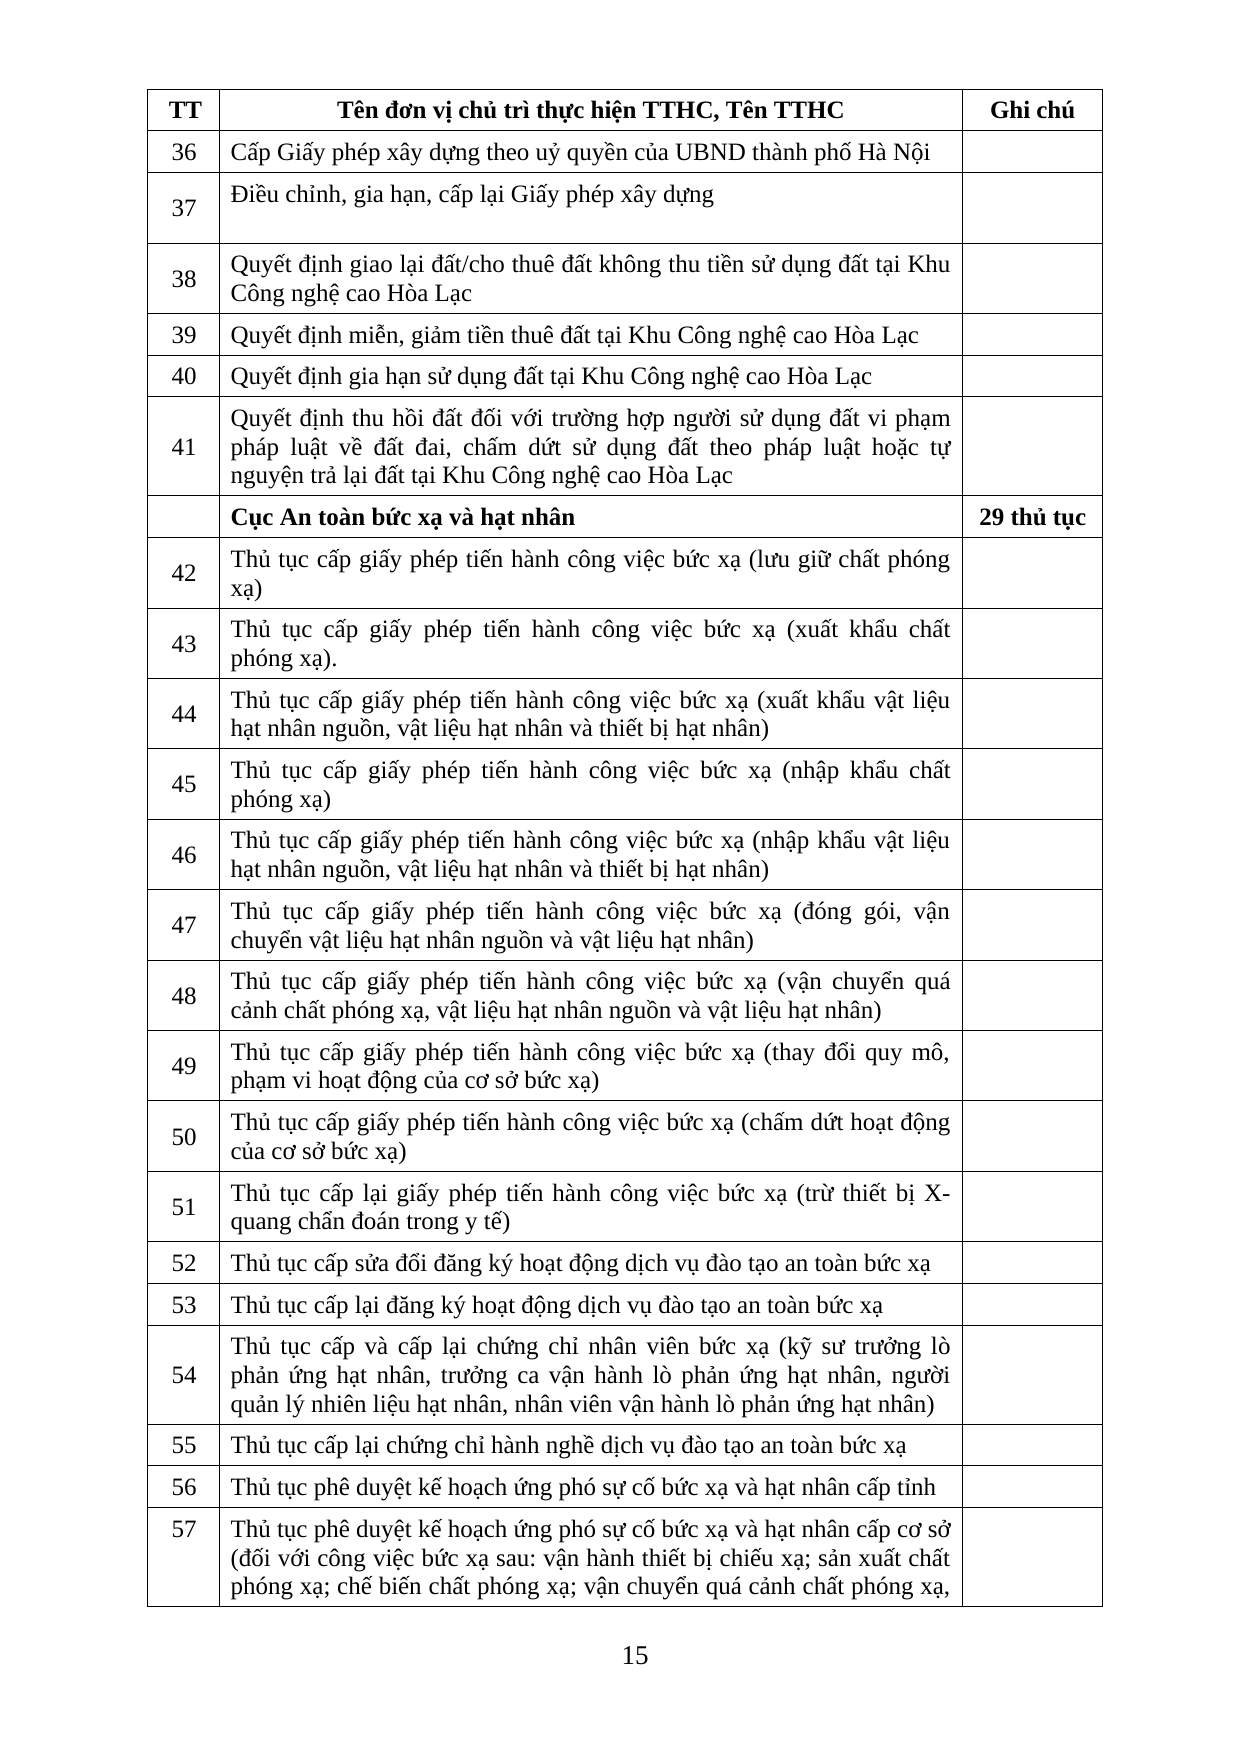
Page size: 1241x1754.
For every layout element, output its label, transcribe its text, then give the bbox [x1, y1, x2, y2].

table_cell [148, 1425, 219, 1465]
table_cell [963, 1031, 1102, 1100]
table_cell Điều chỉnh, gia hạn, cấp lại Giấy phép xây dựng [220, 173, 962, 242]
table_cell [148, 749, 219, 819]
table_cell [148, 1031, 219, 1100]
table_cell [963, 961, 1102, 1030]
table_cell [148, 538, 219, 607]
table_cell Cấp Giấy phép xây dựng theo uỷ quyền của UBND thành phố Hà Nội [220, 131, 962, 172]
table_cell [963, 1425, 1102, 1465]
table_cell [148, 1326, 219, 1424]
table_cell [963, 1284, 1102, 1324]
table_cell [963, 538, 1102, 607]
table_cell Thủ tục cấp giấy phép tiến hành công việc bức xạ (xuất khẩu vật liệu hạt nhân nguồn, vật liệu hạt nhân và thiết bị hạt nhân) [220, 679, 962, 748]
table_cell [963, 1172, 1102, 1241]
table_cell Thủ tục cấp giấy phép tiến hành công việc bức xạ (vận chuyển quá cảnh chất phóng xạ, vật liệu hạt nhân nguồn và vật liệu hạt nhân) [220, 961, 962, 1030]
table_cell [148, 356, 219, 396]
table_header Tên đơn vị chủ trì thực hiện TTHC, Tên TTHC [220, 90, 962, 130]
table_cell [963, 397, 1102, 495]
table_cell [148, 1172, 219, 1241]
table_cell Thủ tục cấp và cấp lại chứng chỉ nhân viên bức xạ (kỹ sư trưởng lò phản ứng hạt nhân, trưởng ca vận hành lò phản ứng hạt nhân, người quản lý nhiên liệu hạt nhân, nhân viên vận hành lò phản ứng hạt nhân) [220, 1326, 962, 1424]
table_cell Quyết định thu hồi đất đối với trường hợp người sử dụng đất vi phạm pháp luật về đất đai, chấm dứt sử dụng đất theo pháp luật hoặc tự nguyện trả lại đất tại Khu Công nghệ cao Hòa Lạc [220, 397, 962, 495]
table_cell [148, 1284, 219, 1324]
table_cell [963, 356, 1102, 396]
table_cell [148, 609, 219, 678]
table_cell [148, 1242, 219, 1283]
table_cell [148, 496, 219, 537]
table_cell Thủ tục phê duyệt kế hoạch ứng phó sự cố bức xạ và hạt nhân cấp tỉnh [220, 1466, 962, 1507]
table_cell Thủ tục cấp giấy phép tiến hành công việc bức xạ (nhập khẩu chất phóng xạ) [220, 749, 962, 819]
table_cell [148, 890, 219, 959]
table_cell [963, 1466, 1102, 1507]
table_cell [963, 1101, 1102, 1171]
table_cell [148, 1466, 219, 1507]
table_cell [148, 244, 219, 313]
table_cell Thủ tục cấp lại giấy phép tiến hành công việc bức xạ (trừ thiết bị X-quang chẩn đoán trong y tế) [220, 1172, 962, 1241]
table_cell Thủ tục cấp giấy phép tiến hành công việc bức xạ (chấm dứt hoạt động của cơ sở bức xạ) [220, 1101, 962, 1171]
table_cell [148, 1101, 219, 1171]
table_cell [148, 314, 219, 354]
table_cell [963, 1326, 1102, 1424]
table_cell 29 thủ tục [963, 496, 1102, 537]
table_cell [963, 820, 1102, 889]
table_cell Thủ tục cấp giấy phép tiến hành công việc bức xạ (đóng gói, vận chuyển vật liệu hạt nhân nguồn và vật liệu hạt nhân) [220, 890, 962, 959]
table_cell [963, 173, 1102, 242]
table_cell [963, 1508, 1102, 1606]
table_cell [148, 131, 219, 172]
table_cell Thủ tục cấp lại chứng chỉ hành nghề dịch vụ đào tạo an toàn bức xạ [220, 1425, 962, 1465]
table_cell [963, 609, 1102, 678]
table_cell Thủ tục cấp giấy phép tiến hành công việc bức xạ (xuất khẩu chất phóng xạ). [220, 609, 962, 678]
table_cell Thủ tục cấp lại đăng ký hoạt động dịch vụ đào tạo an toàn bức xạ [220, 1284, 962, 1324]
table_cell Thủ tục cấp giấy phép tiến hành công việc bức xạ (nhập khẩu vật liệu hạt nhân nguồn, vật liệu hạt nhân và thiết bị hạt nhân) [220, 820, 962, 889]
table_cell [963, 1242, 1102, 1283]
table_cell Quyết định giao lại đất/cho thuê đất không thu tiền sử dụng đất tại Khu Công nghệ cao Hòa Lạc [220, 244, 962, 313]
table_cell [148, 1508, 219, 1606]
table_cell [148, 173, 219, 242]
table_cell [963, 890, 1102, 959]
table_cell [220, 1508, 962, 1606]
table_cell [148, 397, 219, 495]
table_cell [148, 679, 219, 748]
table_cell [963, 131, 1102, 172]
table_cell [963, 749, 1102, 819]
table_cell Thủ tục cấp giấy phép tiến hành công việc bức xạ (thay đổi quy mô, phạm vi hoạt động của cơ sở bức xạ) [220, 1031, 962, 1100]
table_cell [963, 679, 1102, 748]
table_cell Cục An toàn bức xạ và hạt nhân [220, 496, 962, 537]
table_cell Quyết định gia hạn sử dụng đất tại Khu Công nghệ cao Hòa Lạc [220, 356, 962, 396]
table_cell [148, 820, 219, 889]
table_header TT [148, 90, 219, 130]
table_cell Thủ tục cấp sửa đổi đăng ký hoạt động dịch vụ đào tạo an toàn bức xạ [220, 1242, 962, 1283]
table_cell [963, 314, 1102, 354]
table_cell [148, 961, 219, 1030]
table_header Ghi chú [963, 90, 1102, 130]
table_cell [963, 244, 1102, 313]
table_cell Quyết định miễn, giảm tiền thuê đất tại Khu Công nghệ cao Hòa Lạc [220, 314, 962, 354]
table_cell Thủ tục cấp giấy phép tiến hành công việc bức xạ (lưu giữ chất phóng xạ) [220, 538, 962, 607]
